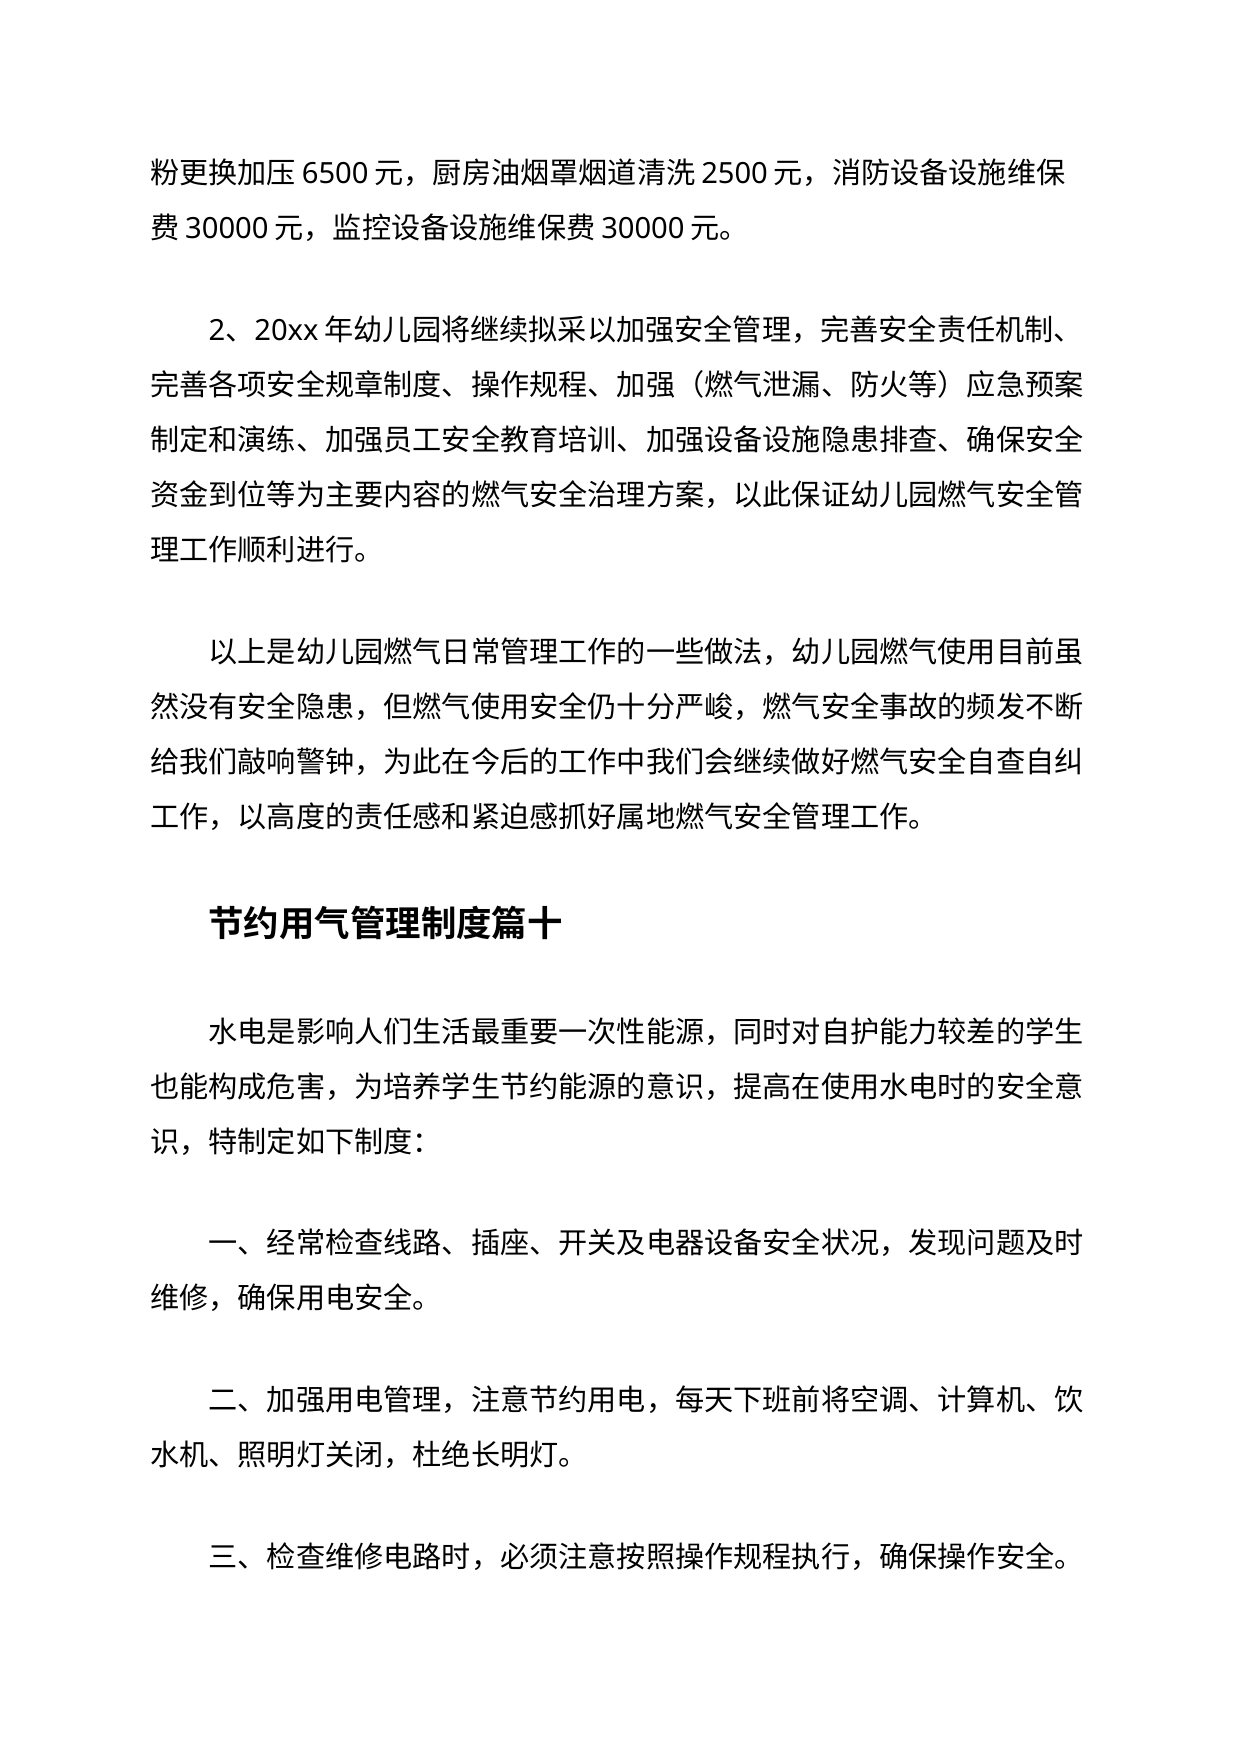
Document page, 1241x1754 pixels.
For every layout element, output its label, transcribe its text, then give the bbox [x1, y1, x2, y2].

text 2、20xx年幼儿园将继续拟采以加强安全管理，完善安全责任机制、完善各项安全规章制度、操作规程、加强（燃气泄漏、防火等）应急预案制定和演练、加强员工安全教育培训、加强设备设施隐患排查、确保安全资金到位等为主要内容的燃气安全治理方案，以此保证幼儿园燃气安全管理工作顺利进行。 [150, 307, 1090, 569]
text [150, 150, 1090, 247]
text 二、加强用电管理，注意节约用电，每天下班前将空调、计算机、饮水机、照明灯关闭，杜绝长明灯。 [150, 1377, 1090, 1474]
text 水电是影响人们生活最重要一次性能源，同时对自护能力较差的学生也能构成危害，为培养学生节约能源的意识，提高在使用水电时的安全意识，特制定如下制度： [150, 1008, 1090, 1160]
text 一、经常检查线路、插座、开关及电器设备安全状况，发现问题及时维修，确保用电安全。 [150, 1220, 1090, 1317]
text 以上是幼儿园燃气日常管理工作的一些做法，幼儿园燃气使用目前虽然没有安全隐患，但燃气使用安全仍十分严峻，燃气安全事故的频发不断给我们敲响警钟，为此在今后的工作中我们会继续做好燃气安全自查自纠工作，以高度的责任感和紧迫感抓好属地燃气安全管理工作。 [150, 628, 1090, 835]
text 节约用气管理制度篇十 [150, 895, 1090, 946]
text 三、检查维修电路时，必须注意按照操作规程执行，确保操作安全。 [150, 1533, 1090, 1576]
